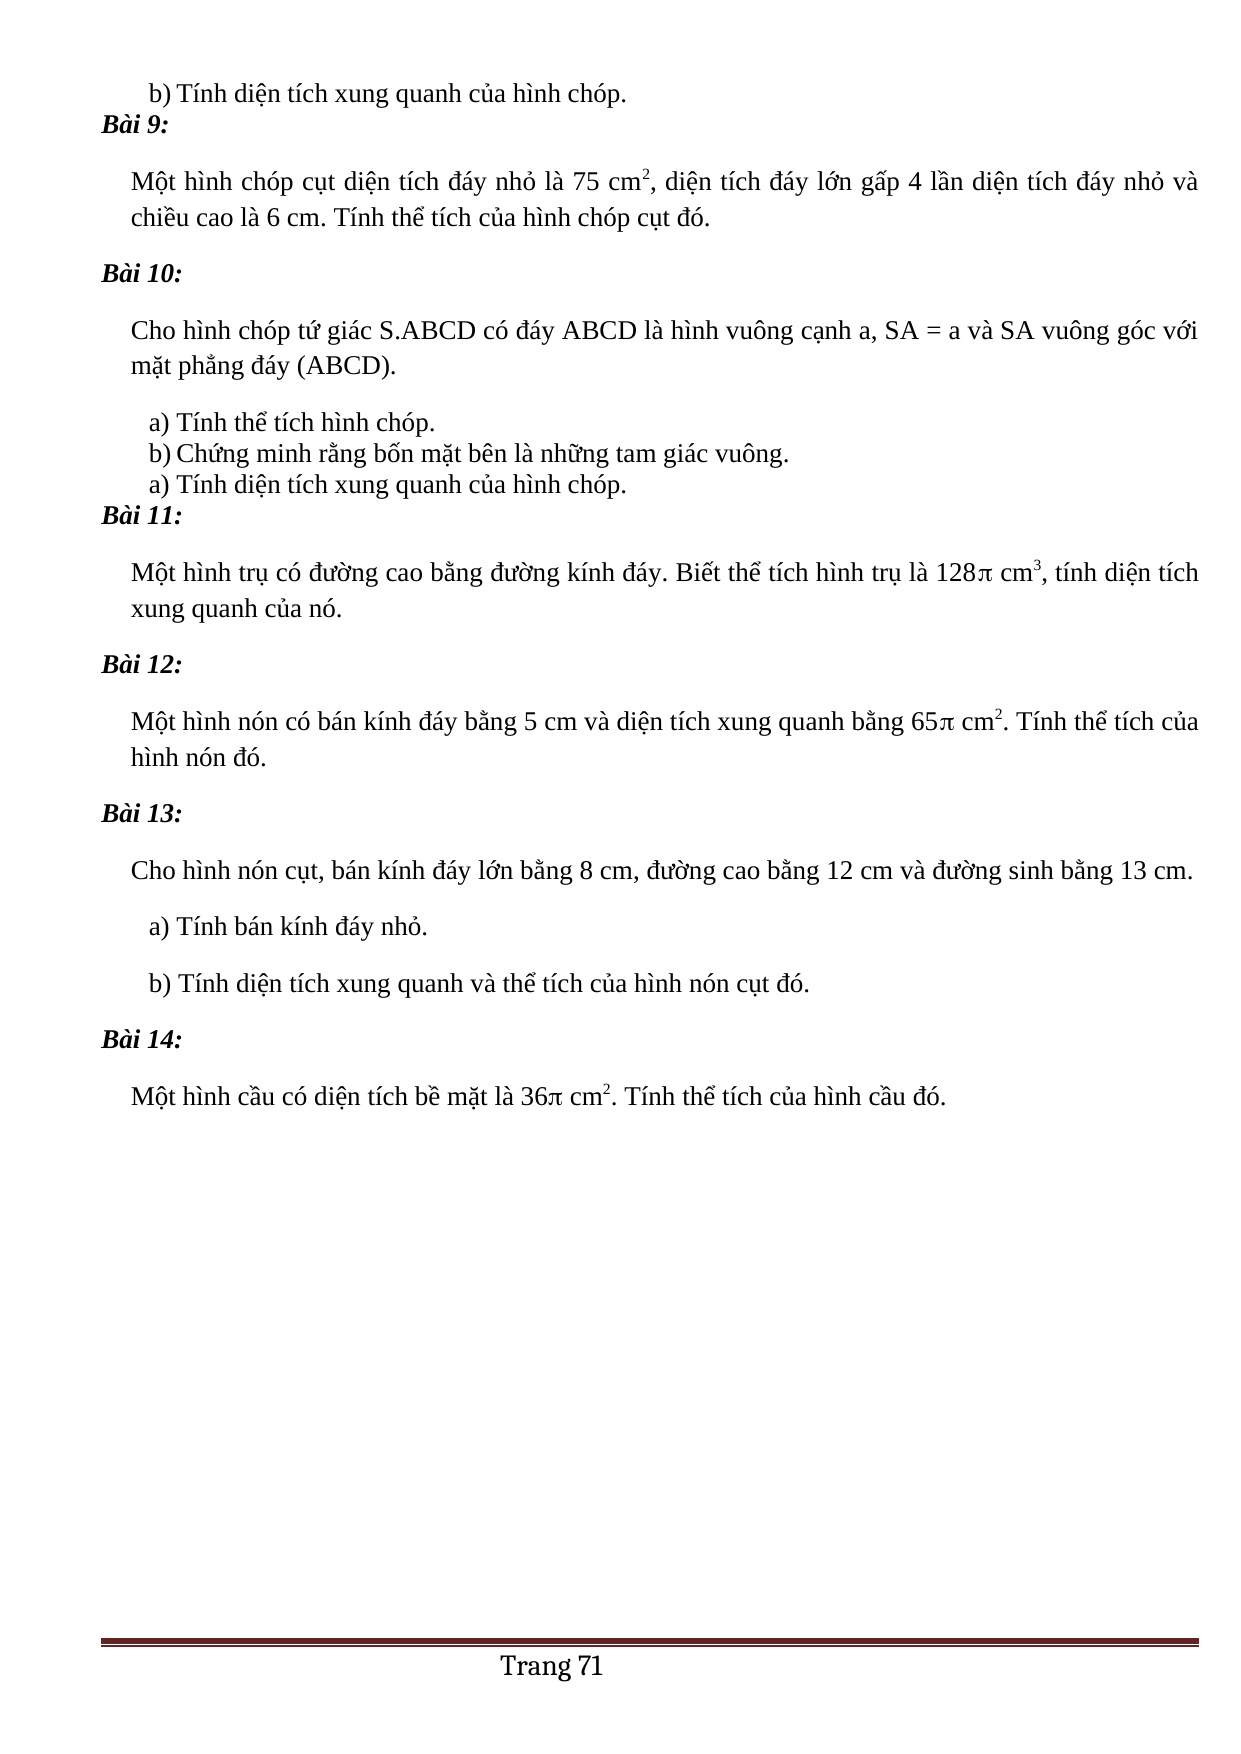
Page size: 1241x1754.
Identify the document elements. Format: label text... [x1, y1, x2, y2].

text Một hình trụ có đường cao bằng đường kính đáy. Biết thể tích hình trụ là 128 cm3, tính diện tích xung quanh của nó. [131, 556, 1199, 623]
text Một hình chóp cụt diện tích đáy nhỏ là 75 cm2, diện tích đáy lớn gấp 4 lần diện tích đáy nhỏ và chiều cao là 6 cm. Tính thể tích của hình chóp cụt đó. [131, 165, 1199, 232]
list Tính diện tích xung quanh của hình chóp. [148, 468, 1199, 499]
text b) Tính diện tích xung quanh và thể tích của hình nón cụt đó. [148, 967, 1199, 998]
text Cho hình chóp tứ giác S.ABCD có đáy ABCD là hình vuông cạnh a, SA = a và SA vuông góc với mặt phẳng đáy (ABCD). [131, 314, 1199, 381]
text Một hình cầu có diện tích bề mặt là 36 cm2. Tính thể tích của hình cầu đó. [131, 1080, 1199, 1111]
text Bài 14: [101, 1024, 1199, 1055]
text Bài 13: [101, 797, 1199, 828]
text Bài 11: [101, 499, 1199, 531]
list Tính diện tích xung quanh của hình chóp. [148, 77, 1199, 108]
text a) Tính bán kính đáy nhỏ. [148, 911, 1199, 942]
text Bài 10: [101, 257, 1199, 288]
text Cho hình nón cụt, bán kính đáy lớn bằng 8 cm, đường cao bằng 12 cm và đường sinh bằng 13 cm. [131, 854, 1199, 885]
text Bài 9: [101, 108, 1199, 139]
list Tính thể tích hình chóp. [148, 406, 1199, 437]
text Một hình nón có bán kính đáy bằng 5 cm và diện tích xung quanh bằng 65 cm2. Tính thể tích của hình nón đó. [131, 705, 1199, 772]
text Bài 12: [101, 648, 1199, 679]
list Chứng minh rằng bốn mặt bên là những tam giác vuông. [148, 437, 1199, 468]
